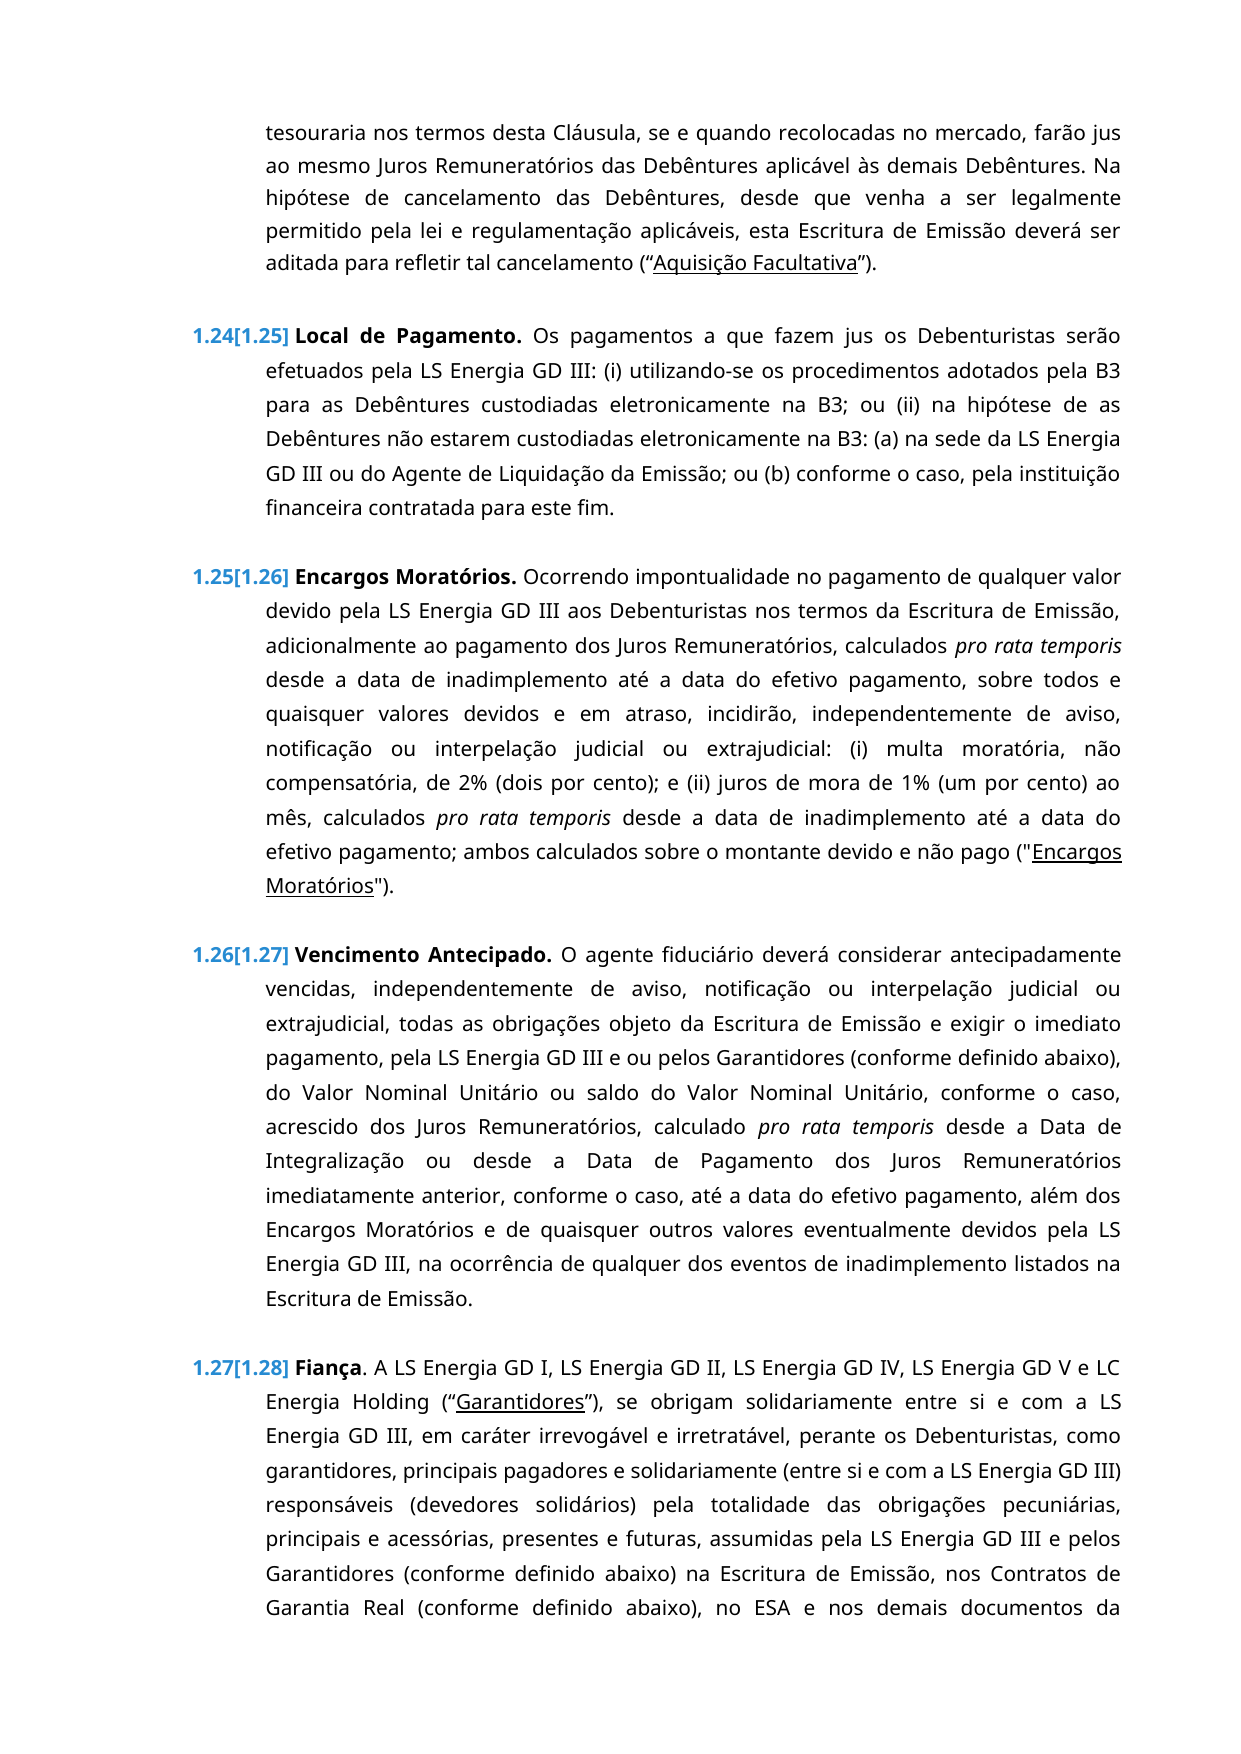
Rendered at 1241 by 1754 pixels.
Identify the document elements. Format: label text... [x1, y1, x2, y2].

list Encargos Moratórios. Ocorrendo impontualidade no pagamento de qualquer valor devido pela LS Energia GD III aos Debenturistas nos termos da Escritura de Emissão, adicionalmente ao pagamento dos Juros Remuneratórios, calculados pro rata temporis desde a data de inadimplemento até a data do efetivo pagamento, sobre todos e quaisquer valores devidos e em atraso, incidirão, independentemente de aviso, notificação ou interpelação judicial ou extrajudicial: (i) multa moratória, não compensatória, de 2% (dois por cento); e (ii) juros de mora de 1% (um por cento) ao mês, calculados pro rata temporis desde a data de inadimplemento até a data do efetivo pagamento; ambos calculados sobre o montante devido e não pago ("Encargos Moratórios"). [192, 562, 1122, 900]
list Vencimento Antecipado. O agente fiduciário deverá considerar antecipadamente vencidas, independentemente de aviso, notificação ou interpelação judicial ou extrajudicial, todas as obrigações objeto da Escritura de Emissão e exigir o imediato pagamento, pela LS Energia GD III e ou pelos Garantidores (conforme definido abaixo), do Valor Nominal Unitário ou saldo do Valor Nominal Unitário, conforme o caso, acrescido dos Juros Remuneratórios, calculado pro rata temporis desde a Data de Integralização ou desde a Data de Pagamento dos Juros Remuneratórios imediatamente anterior, conforme o caso, até a data do efetivo pagamento, além dos Encargos Moratórios e de quaisquer outros valores eventualmente devidos pela LS Energia GD III, na ocorrência de qualquer dos eventos de inadimplemento listados na Escritura de Emissão. [192, 940, 1122, 1312]
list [192, 118, 1122, 277]
list Local de Pagamento. Os pagamentos a que fazem jus os Debenturistas serão efetuados pela LS Energia GD III: (i) utilizando-se os procedimentos adotados pela B3 para as Debêntures custodiadas eletronicamente na B3; ou (ii) na hipótese de as Debêntures não estarem custodiadas eletronicamente na B3: (a) na sede da LS Energia GD III ou do Agente de Liquidação da Emissão; ou (b) conforme o caso, pela instituição financeira contratada para este fim. [192, 321, 1122, 522]
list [192, 1353, 1122, 1622]
